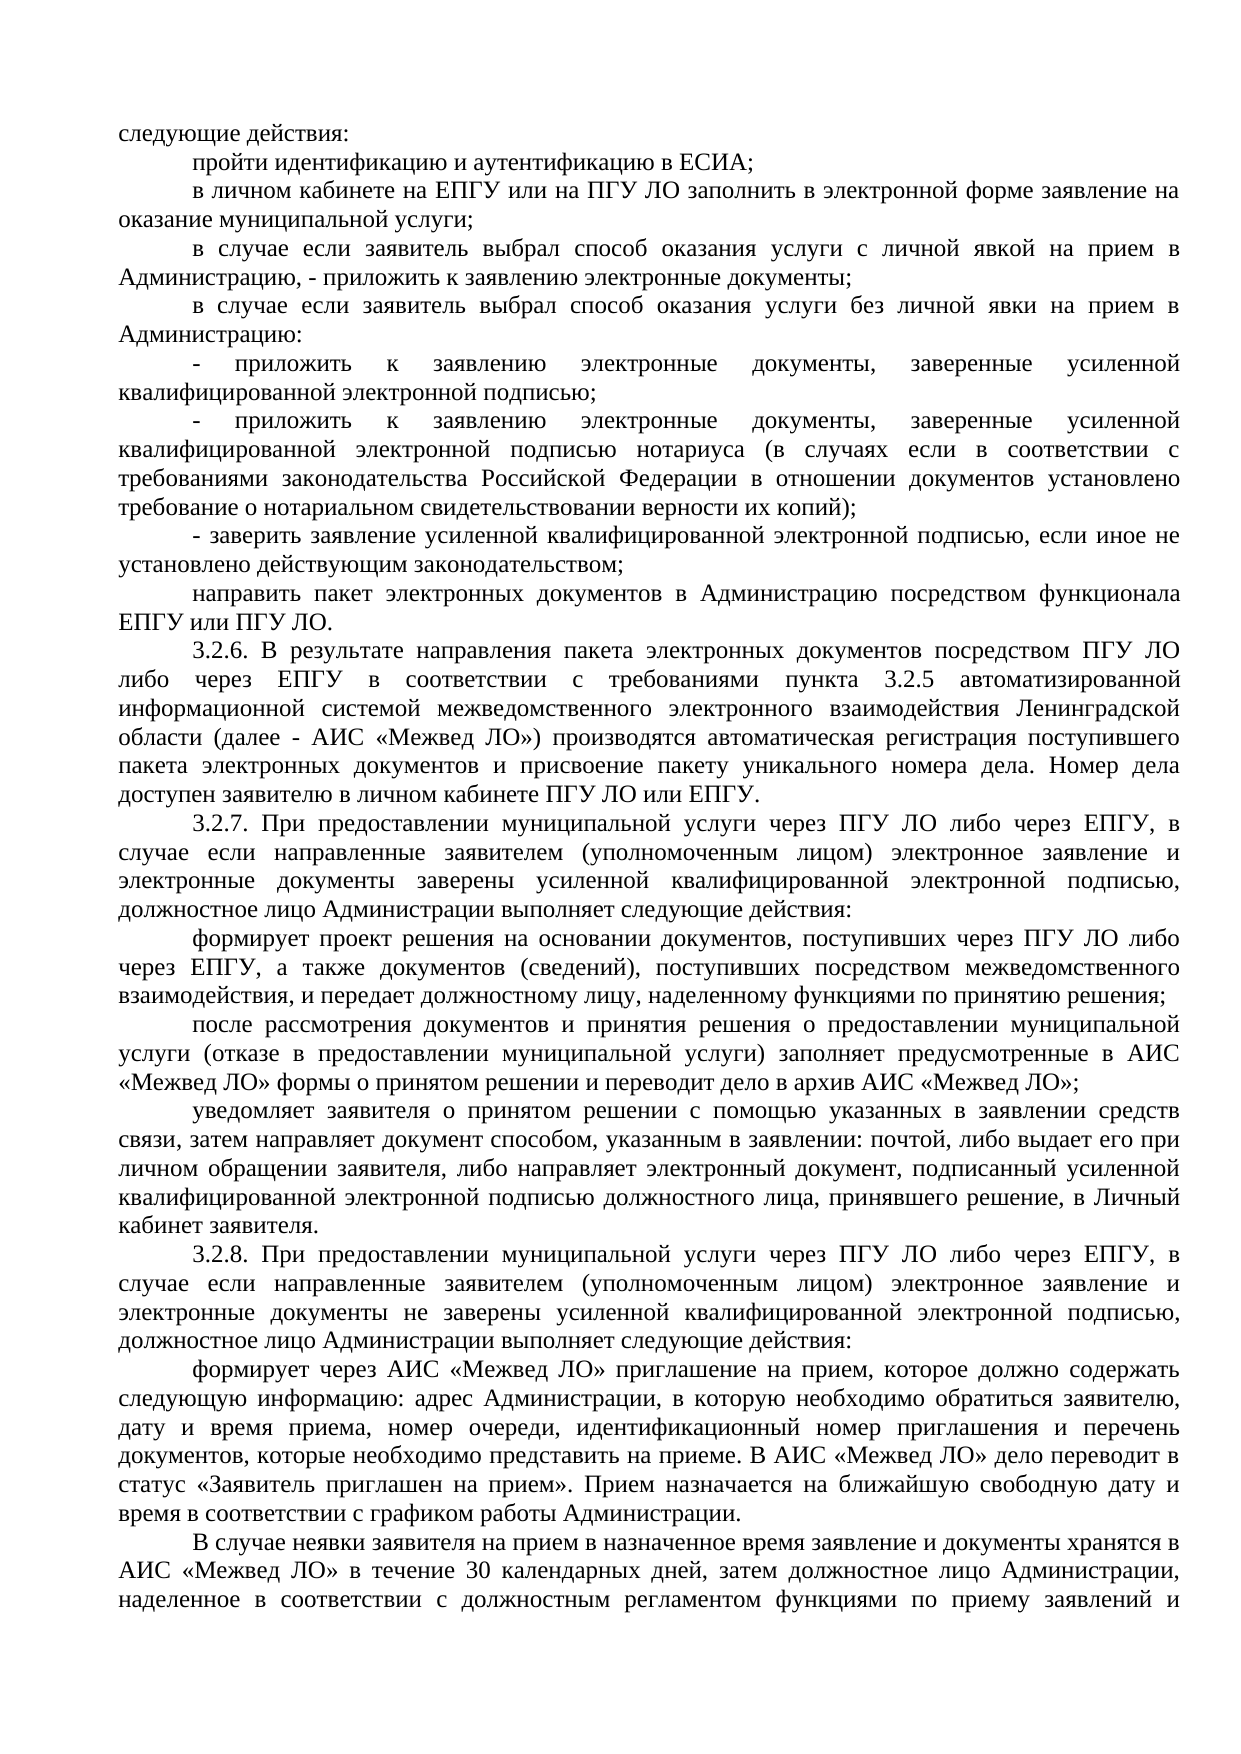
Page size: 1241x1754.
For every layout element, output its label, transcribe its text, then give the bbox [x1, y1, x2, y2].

text - приложить к заявлению электронные документы, заверенные усиленной квалифицированной электронной подписью; [118, 348, 1181, 406]
text - заверить заявление усиленной квалифицированной электронной подписью, если иное не установлено действующим законодательством; [118, 521, 1181, 578]
text 3.2.7. При предоставлении муниципальной услуги через ПГУ ЛО либо через ЕПГУ, в случае если направленные заявителем (уполномоченным лицом) электронное заявление и электронные документы заверены усиленной квалифицированной электронной подписью, должностное лицо Администрации выполняет следующие действия: [118, 808, 1181, 923]
text уведомляет заявителя о принятом решении с помощью указанных в заявлении средств связи, затем направляет документ способом, указанным в заявлении: почтой, либо выдает его при личном обращении заявителя, либо направляет электронный документ, подписанный усиленной квалифицированной электронной подписью должностного лица, принявшего решение, в Личный кабинет заявителя. [118, 1096, 1181, 1239]
text 3.2.8. При предоставлении муниципальной услуги через ПГУ ЛО либо через ЕПГУ, в случае если направленные заявителем (уполномоченным лицом) электронное заявление и электронные документы не заверены усиленной квалифицированной электронной подписью, должностное лицо Администрации выполняет следующие действия: [118, 1239, 1181, 1354]
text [118, 118, 1181, 147]
text после рассмотрения документов и принятия решения о предоставлении муниципальной услуги (отказе в предоставлении муниципальной услуги) заполняет предусмотренные в АИС «Межвед ЛО» формы о принятом решении и переводит дело в архив АИС «Межвед ЛО»; [118, 1009, 1181, 1096]
text пройти идентификацию и аутентификацию в ЕСИА; [118, 147, 1181, 176]
text формирует проект решения на основании документов, поступивших через ПГУ ЛО либо через ЕПГУ, а также документов (сведений), поступивших посредством межведомственного взаимодействия, и передает должностному лицу, наделенному функциями по принятию решения; [118, 923, 1181, 1009]
text формирует через АИС «Межвед ЛО» приглашение на прием, которое должно содержать следующую информацию: адрес Администрации, в которую необходимо обратиться заявителю, дату и время приема, номер очереди, идентификационный номер приглашения и перечень документов, которые необходимо представить на приеме. В АИС «Межвед ЛО» дело переводит в статус «Заявитель приглашен на прием». Прием назначается на ближайшую свободную дату и время в соответствии с графиком работы Администрации. [118, 1354, 1181, 1527]
text в случае если заявитель выбрал способ оказания услуги с личной явкой на прием в Администрацию, - приложить к заявлению электронные документы; [118, 233, 1181, 291]
text направить пакет электронных документов в Администрацию посредством функционала ЕПГУ или ПГУ ЛО. [118, 578, 1181, 636]
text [118, 1527, 1181, 1613]
text в личном кабинете на ЕПГУ или на ПГУ ЛО заполнить в электронной форме заявление на оказание муниципальной услуги; [118, 176, 1181, 233]
text в случае если заявитель выбрал способ оказания услуги без личной явки на прием в Администрацию: [118, 291, 1181, 348]
text - приложить к заявлению электронные документы, заверенные усиленной квалифицированной электронной подписью нотариуса (в случаях если в соответствии с требованиями законодательства Российской Федерации в отношении документов установлено требование о нотариальном свидетельствовании верности их копий); [118, 406, 1181, 521]
text 3.2.6. В результате направления пакета электронных документов посредством ПГУ ЛО либо через ЕПГУ в соответствии с требованиями пункта 3.2.5 автоматизированной информационной системой межведомственного электронного взаимодействия Ленинградской области (далее - АИС «Межвед ЛО») производятся автоматическая регистрация поступившего пакета электронных документов и присвоение пакету уникального номера дела. Номер дела доступен заявителю в личном кабинете ПГУ ЛО или ЕПГУ. [118, 636, 1181, 808]
